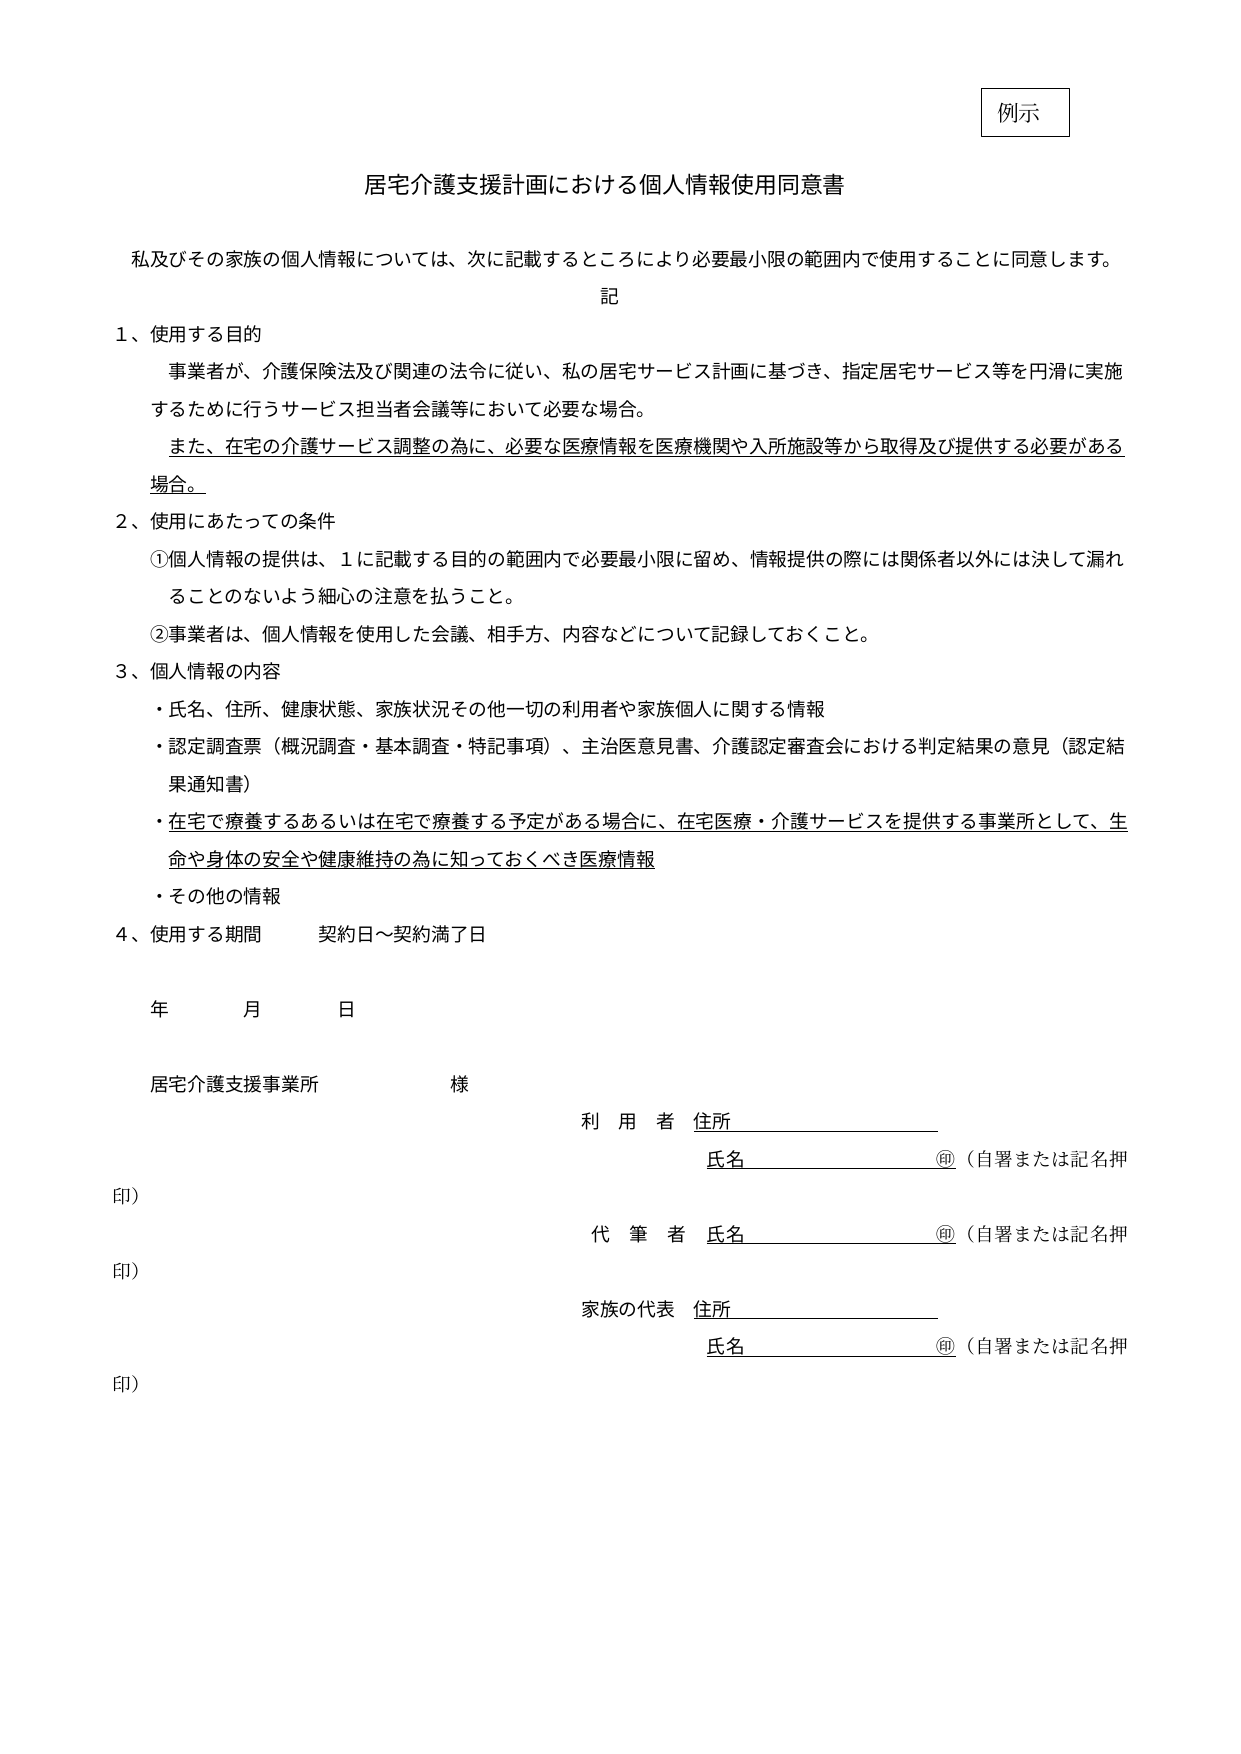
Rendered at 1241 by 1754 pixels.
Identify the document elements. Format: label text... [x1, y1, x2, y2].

text 利 用 者 住所 [112, 1102, 1128, 1139]
text ・氏名、住所、健康状態、家族状況その他一切の利用者や家族個人に関する情報 [112, 689, 1128, 727]
subtitle 記 [112, 277, 1128, 314]
text ４、使用する期間 契約日～契約満了日 [112, 914, 1128, 952]
text １、使用する目的 [112, 314, 1128, 352]
text ３、個人情報の内容 [112, 652, 1128, 689]
text ・認定調査票（概況調査・基本調査・特記事項）、主治医意見書、介護認定審査会における判定結果の意見（認定結果通知書） [112, 727, 1128, 802]
text 年 月 日 [112, 989, 1128, 1027]
text 居宅介護支援事業所 様 [112, 1064, 1128, 1102]
text 居宅介護支援計画における個人情報使用同意書 [112, 164, 1128, 202]
text 代 筆 者 氏名 ㊞（自署または記名押印） [112, 1214, 1128, 1289]
text ①個人情報の提供は、１に記載する目的の範囲内で必要最小限に留め、情報提供の際には関係者以外には決して漏れることのないよう細心の注意を払うこと。 [112, 539, 1128, 614]
text 事業者が、介護保険法及び関連の法令に従い、私の居宅サービス計画に基づき、指定居宅サービス等を円滑に実施するために行うサービス担当者会議等において必要な場合。 [112, 352, 1128, 427]
text 私及びその家族の個人情報については、次に記載するところにより必要最小限の範囲内で使用することに同意します。 [112, 239, 1128, 277]
text ・その他の情報 [112, 877, 1128, 914]
text ②事業者は、個人情報を使用した会議、相手方、内容などについて記録しておくこと。 [112, 614, 1128, 652]
text ２、使用にあたっての条件 [112, 502, 1128, 539]
text 氏名 ㊞（自署または記名押印） [112, 1327, 1128, 1402]
text 家族の代表 住所 [112, 1289, 1128, 1327]
text また、在宅の介護サービス調整の為に、必要な医療情報を医療機関や入所施設等から取得及び提供する必要がある場合。 [112, 427, 1128, 502]
text 氏名 ㊞（自署または記名押印） [112, 1139, 1128, 1214]
text ・在宅で療養するあるいは在宅で療養する予定がある場合に、在宅医療・介護サービスを提供する事業所として、生命や身体の安全や健康維持の為に知っておくべき医療情報 [112, 802, 1128, 877]
